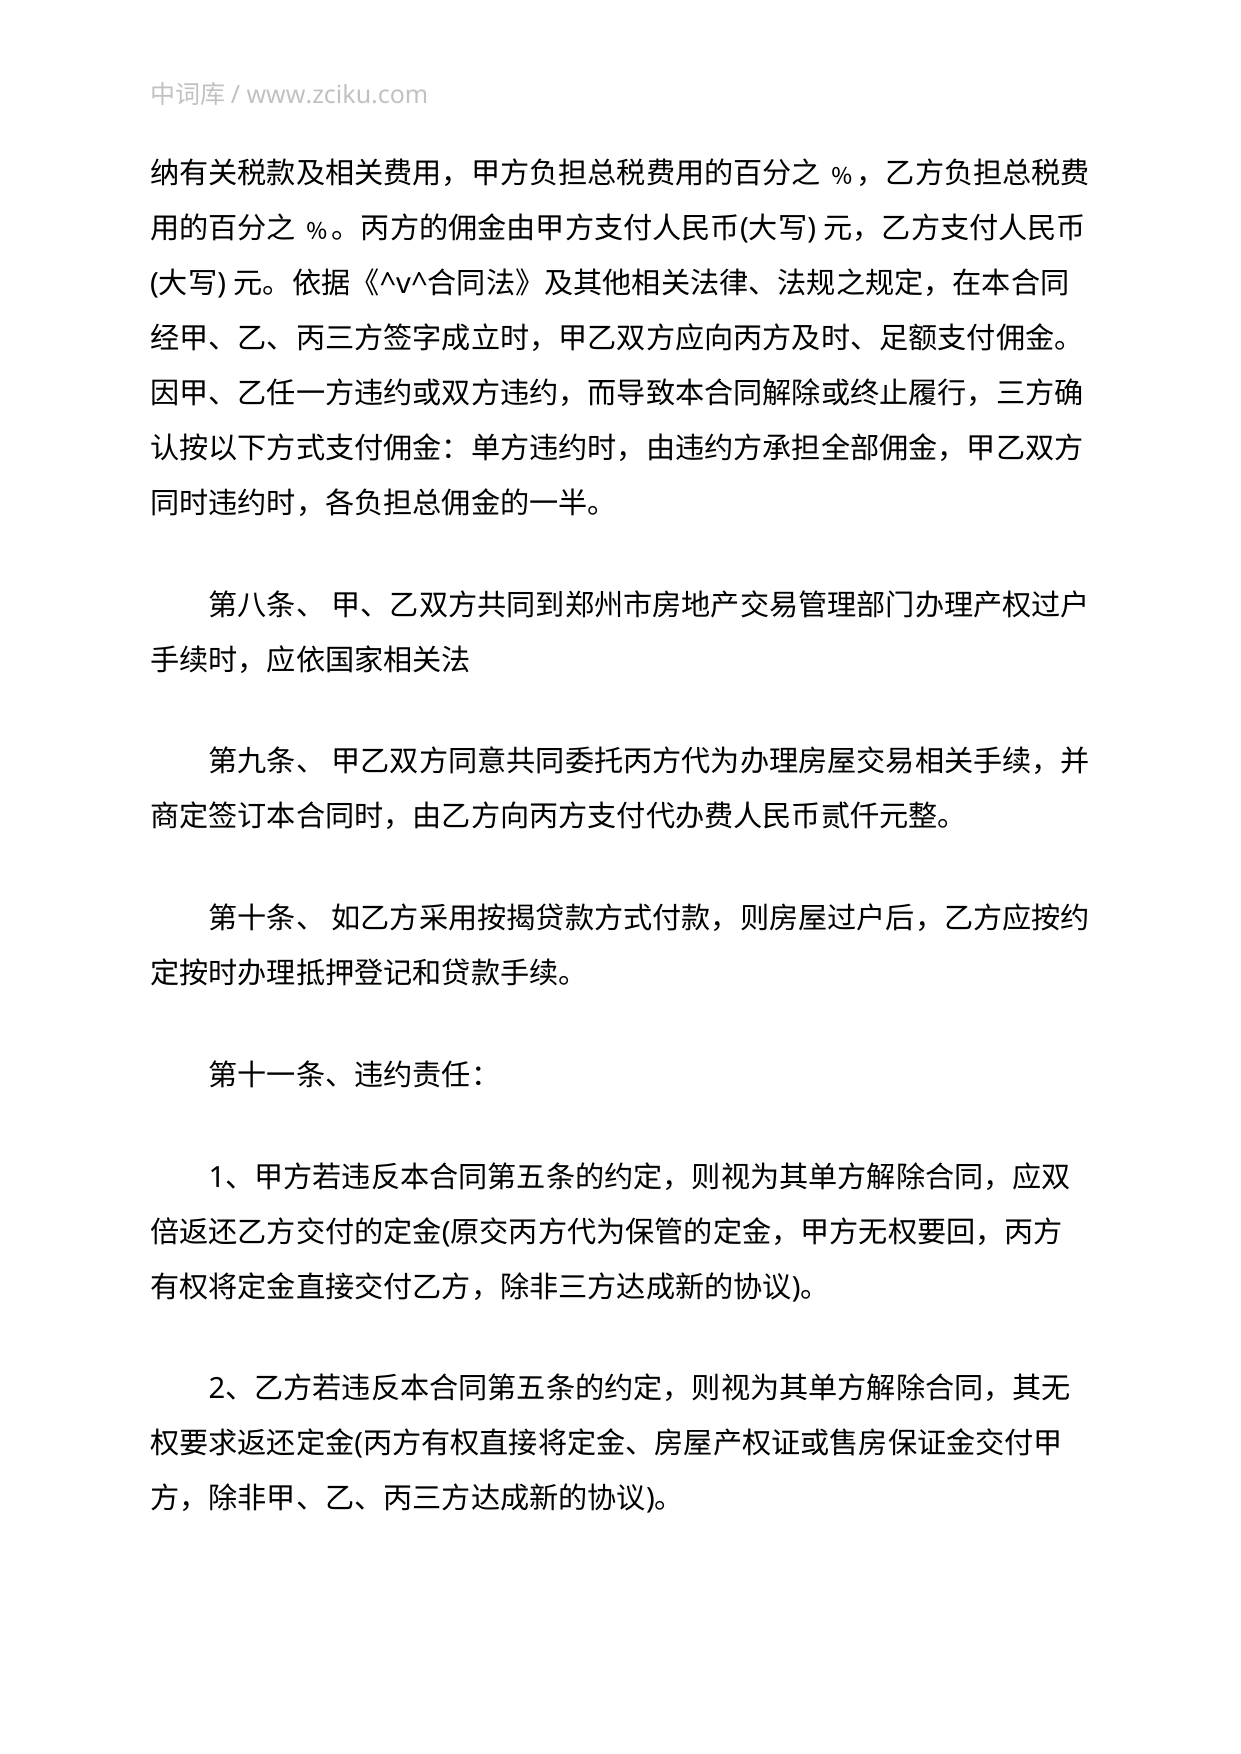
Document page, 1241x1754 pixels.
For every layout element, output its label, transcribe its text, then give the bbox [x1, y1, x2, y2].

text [150, 150, 1090, 522]
text 第十一条、违约责任： [150, 1051, 1090, 1094]
text 第八条、 甲、乙双方共同到郑州市房地产交易管理部门办理产权过户手续时，应依国家相关法 [150, 581, 1090, 678]
text 第十条、 如乙方采用按揭贷款方式付款，则房屋过户后，乙方应按约定按时办理抵押登记和贷款手续。 [150, 895, 1090, 992]
text 1、甲方若违反本合同第五条的约定，则视为其单方解除合同，应双倍返还乙方交付的定金(原交丙方代为保管的定金，甲方无权要回，丙方有权将定金直接交付乙方，除非三方达成新的协议)。 [150, 1153, 1090, 1306]
text 第九条、 甲乙双方同意共同委托丙方代为办理房屋交易相关手续，并商定签订本合同时，由乙方向丙方支付代办费人民币贰仟元整。 [150, 738, 1090, 835]
text 2、乙方若违反本合同第五条的约定，则视为其单方解除合同，其无权要求返还定金(丙方有权直接将定金、房屋产权证或售房保证金交付甲方，除非甲、乙、丙三方达成新的协议)。 [150, 1365, 1090, 1517]
